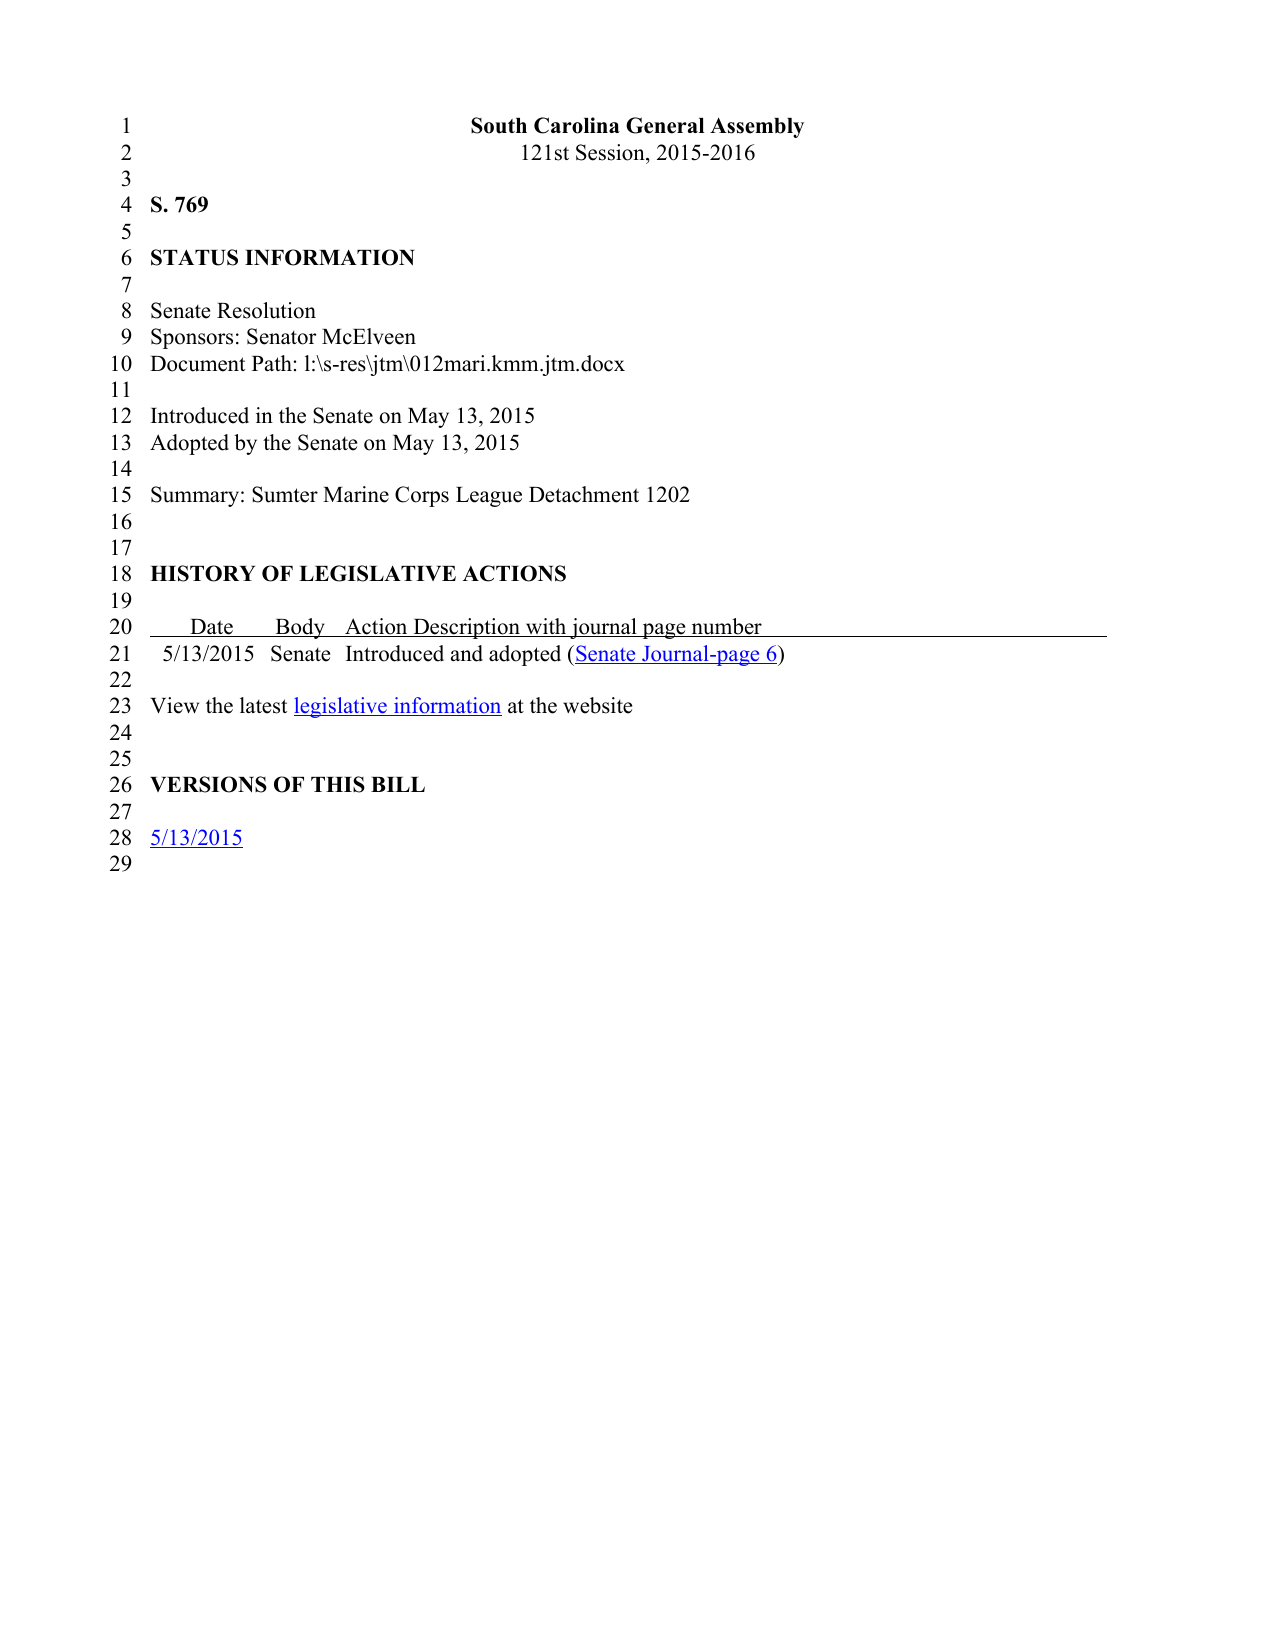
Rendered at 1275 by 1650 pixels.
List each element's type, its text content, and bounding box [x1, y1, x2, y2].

text South Carolina General Assembly [150, 112, 1125, 139]
text 121st Session, 2015-2016 [150, 139, 1125, 165]
text 5/13/2015 [150, 824, 1125, 850]
text VERSIONS OF THIS BILL [150, 771, 1125, 798]
text Senate Resolution [150, 297, 1125, 323]
text Document Path: l:\s-res\jtm\012mari.kmm.jtm.docx [150, 350, 1125, 376]
text Sponsors: Senator McElveen [150, 323, 1125, 350]
text Date Body Action Description with journal page number [150, 613, 1125, 639]
text STATUS INFORMATION [150, 244, 1125, 271]
text HISTORY OF LEGISLATIVE ACTIONS [150, 561, 1125, 587]
text 5/13/2015 Senate Introduced and adopted (Senate Journal-page 6) [150, 639, 1125, 666]
text S. 769 [150, 192, 1125, 218]
text Adopted by the Senate on May 13, 2015 [150, 429, 1125, 455]
text View the latest legislative information at the website [150, 692, 1125, 719]
text Summary: Sumter Marine Corps League Detachment 1202 [150, 481, 1125, 508]
text Introduced in the Senate on May 13, 2015 [150, 402, 1125, 429]
